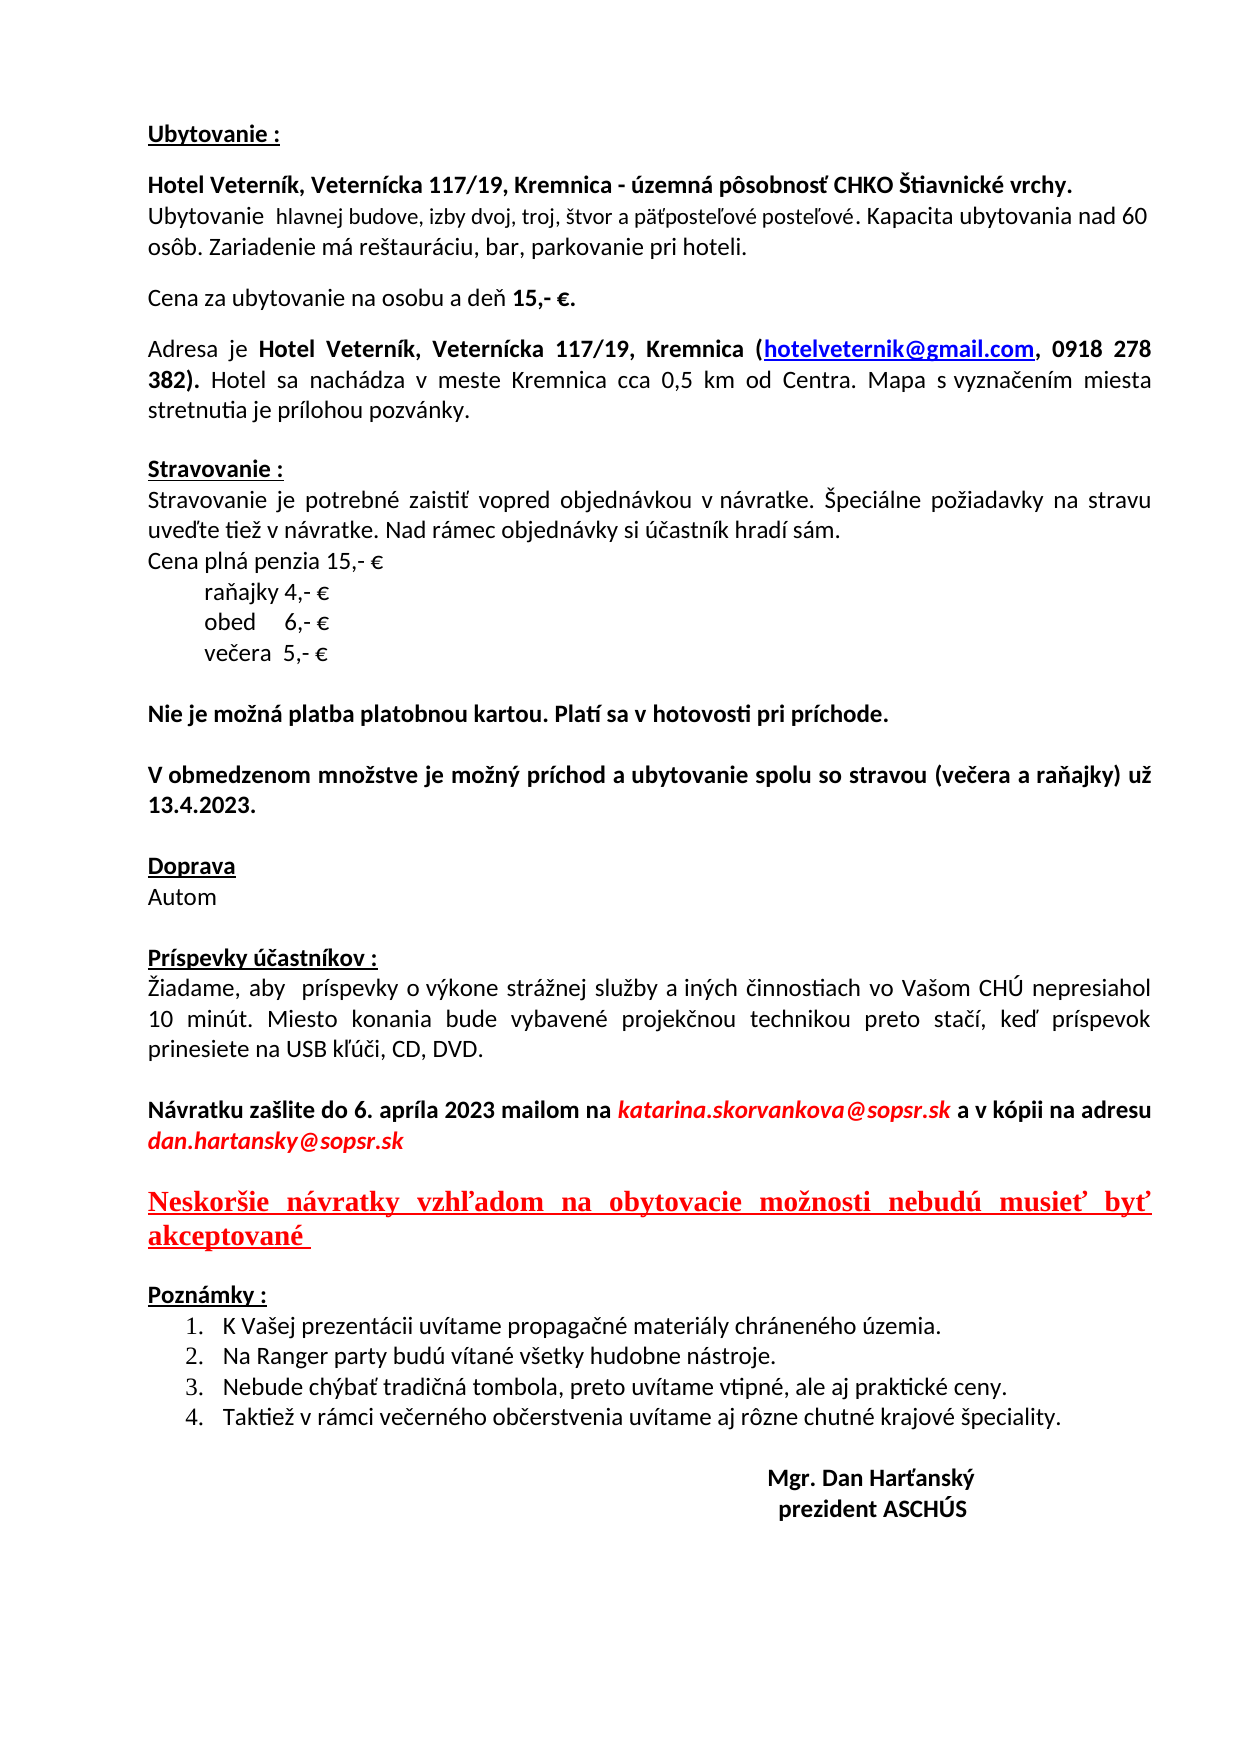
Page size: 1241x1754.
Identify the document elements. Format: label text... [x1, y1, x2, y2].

text Hotel Veterník, Veternícka 117/19, Kremnica - územná pôsobnosť CHKO Štiavnické vrchy. Ubytovanie hlavnej budove, izby dvoj, troj, štvor a päťposteľové posteľové. Kapacita ubytovania nad 60 osôb. Zariadenie má reštauráciu, bar, parkovanie pri hoteli. [148, 169, 1152, 261]
list Na Ranger party budú vítané všetky hudobne nástroje. [185, 1341, 1152, 1371]
text Návratku zašlite do 6. apríla 2023 mailom na katarina.skorvankova@sopsr.sk a v kópii na adresu dan.hartansky@sopsr.sk [148, 1094, 1152, 1156]
text obed 6,- € [148, 606, 1152, 637]
text Adresa je Hotel Veterník, Veternícka 117/19, Kremnica (hotelveternik@gmail.com, 0918 278 382). Hotel sa nachádza v meste Kremnica cca 0,5 km od Centra. Mapa s vyznačením miesta stretnutia je prílohou pozvánky. [148, 333, 1152, 425]
text Neskoršie návratky vzhľadom na obytovacie možnosti nebudú musieť byť akceptované [148, 1184, 1152, 1213]
text Príspevky účastníkov : [148, 942, 1152, 972]
text raňajky 4,- € [148, 576, 1152, 606]
text Mgr. Dan Harťanský [590, 1463, 1152, 1493]
text Stravovanie je potrebné zaistiť vopred objednávkou v návratke. Špeciálne požiadavky na stravu uveďte tiež v návratke. Nad rámec objednávky si účastník hradí sám. [148, 484, 1152, 545]
text večera 5,- € [148, 637, 1152, 667]
text Cena za ubytovanie na osobu a deň 15,- €. [148, 282, 1152, 312]
text Neskoršie návratky vzhľadom na obytovacie možnosti nebudú musieť byť akceptované [148, 1215, 1152, 1251]
text Žiadame, aby príspevky o výkone strážnej služby a iných činnostiach vo Vašom CHÚ nepresiahol 10 minút. Miesto konania bude vybavené projekčnou technikou preto stačí, keď príspevok prinesiete na USB kľúči, CD, DVD. [148, 972, 1152, 1064]
text V obmedzenom množstve je možný príchod a ubytovanie spolu so stravou (večera a raňajky) už 13.4.2023. [148, 759, 1152, 820]
list Nebude chýbať tradičná tombola, preto uvítame vtipné, ale aj praktické ceny. [185, 1371, 1152, 1402]
list K Vašej prezentácii uvítame propagačné materiály chráneného územia. [185, 1310, 1152, 1341]
text Autom [148, 881, 1152, 911]
list Taktiež v rámci večerného občerstvenia uvítame aj rôzne chutné krajové špeciality. [185, 1402, 1152, 1432]
text Doprava [148, 850, 1152, 881]
text Nie je možná platba platobnou kartou. Platí sa v hotovosti pri príchode. [148, 698, 1152, 728]
text Stravovanie : [148, 454, 1152, 484]
text Cena plná penzia 15,- € [148, 545, 1152, 576]
text Ubytovanie : [148, 118, 1152, 149]
text Poznámky : [148, 1279, 1152, 1310]
list prezident ASCHÚS [665, 1493, 1152, 1524]
